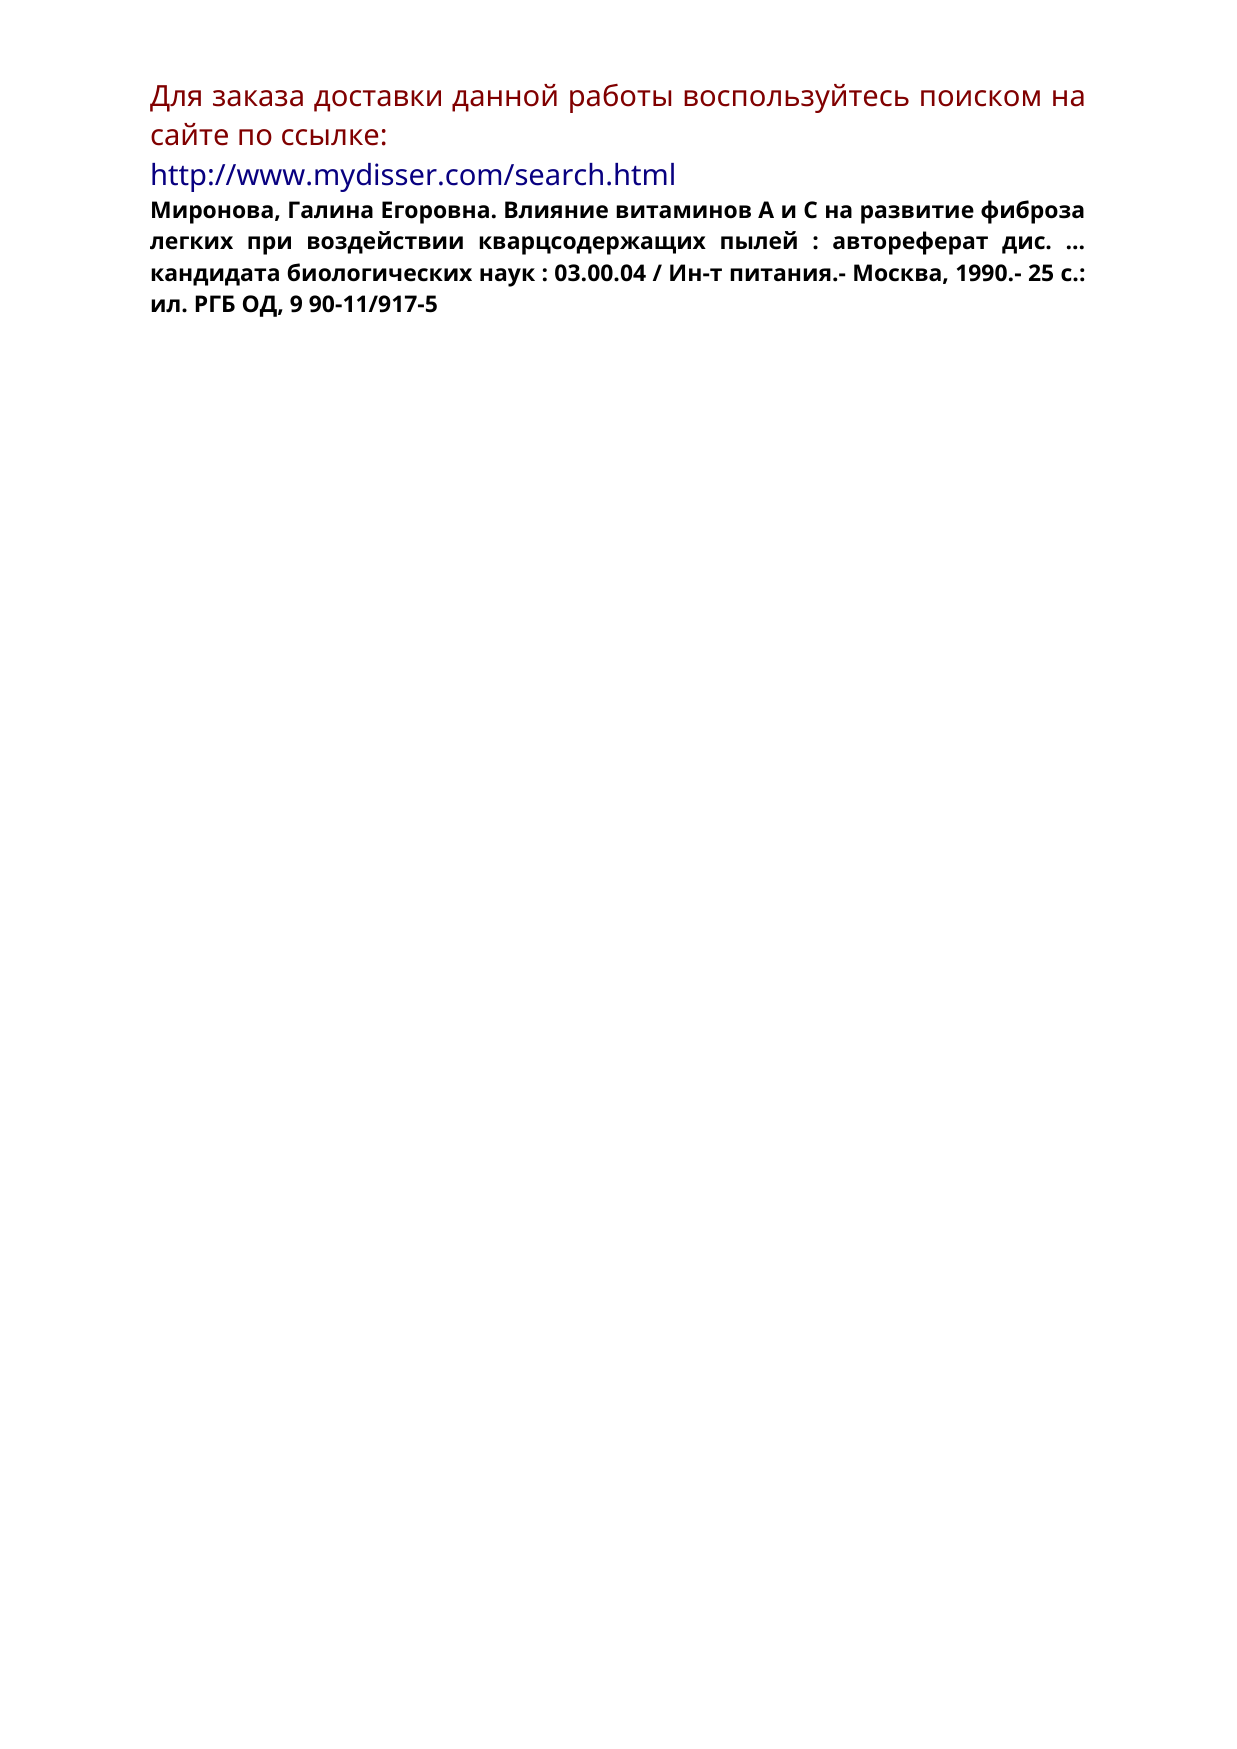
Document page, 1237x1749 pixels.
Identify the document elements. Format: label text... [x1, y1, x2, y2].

text Миронова, Галина Егоровна. Влияние витаминов А и С на развитие фиброза легких при воздействии кварцсодержащих пылей : автореферат дис. ... кандидата биологических наук : 03.00.04 / Ин-т питания.- Москва, 1990.- 25 с.: ил. РГБ ОД, 9 90-11/917-5 [150, 194, 1086, 319]
